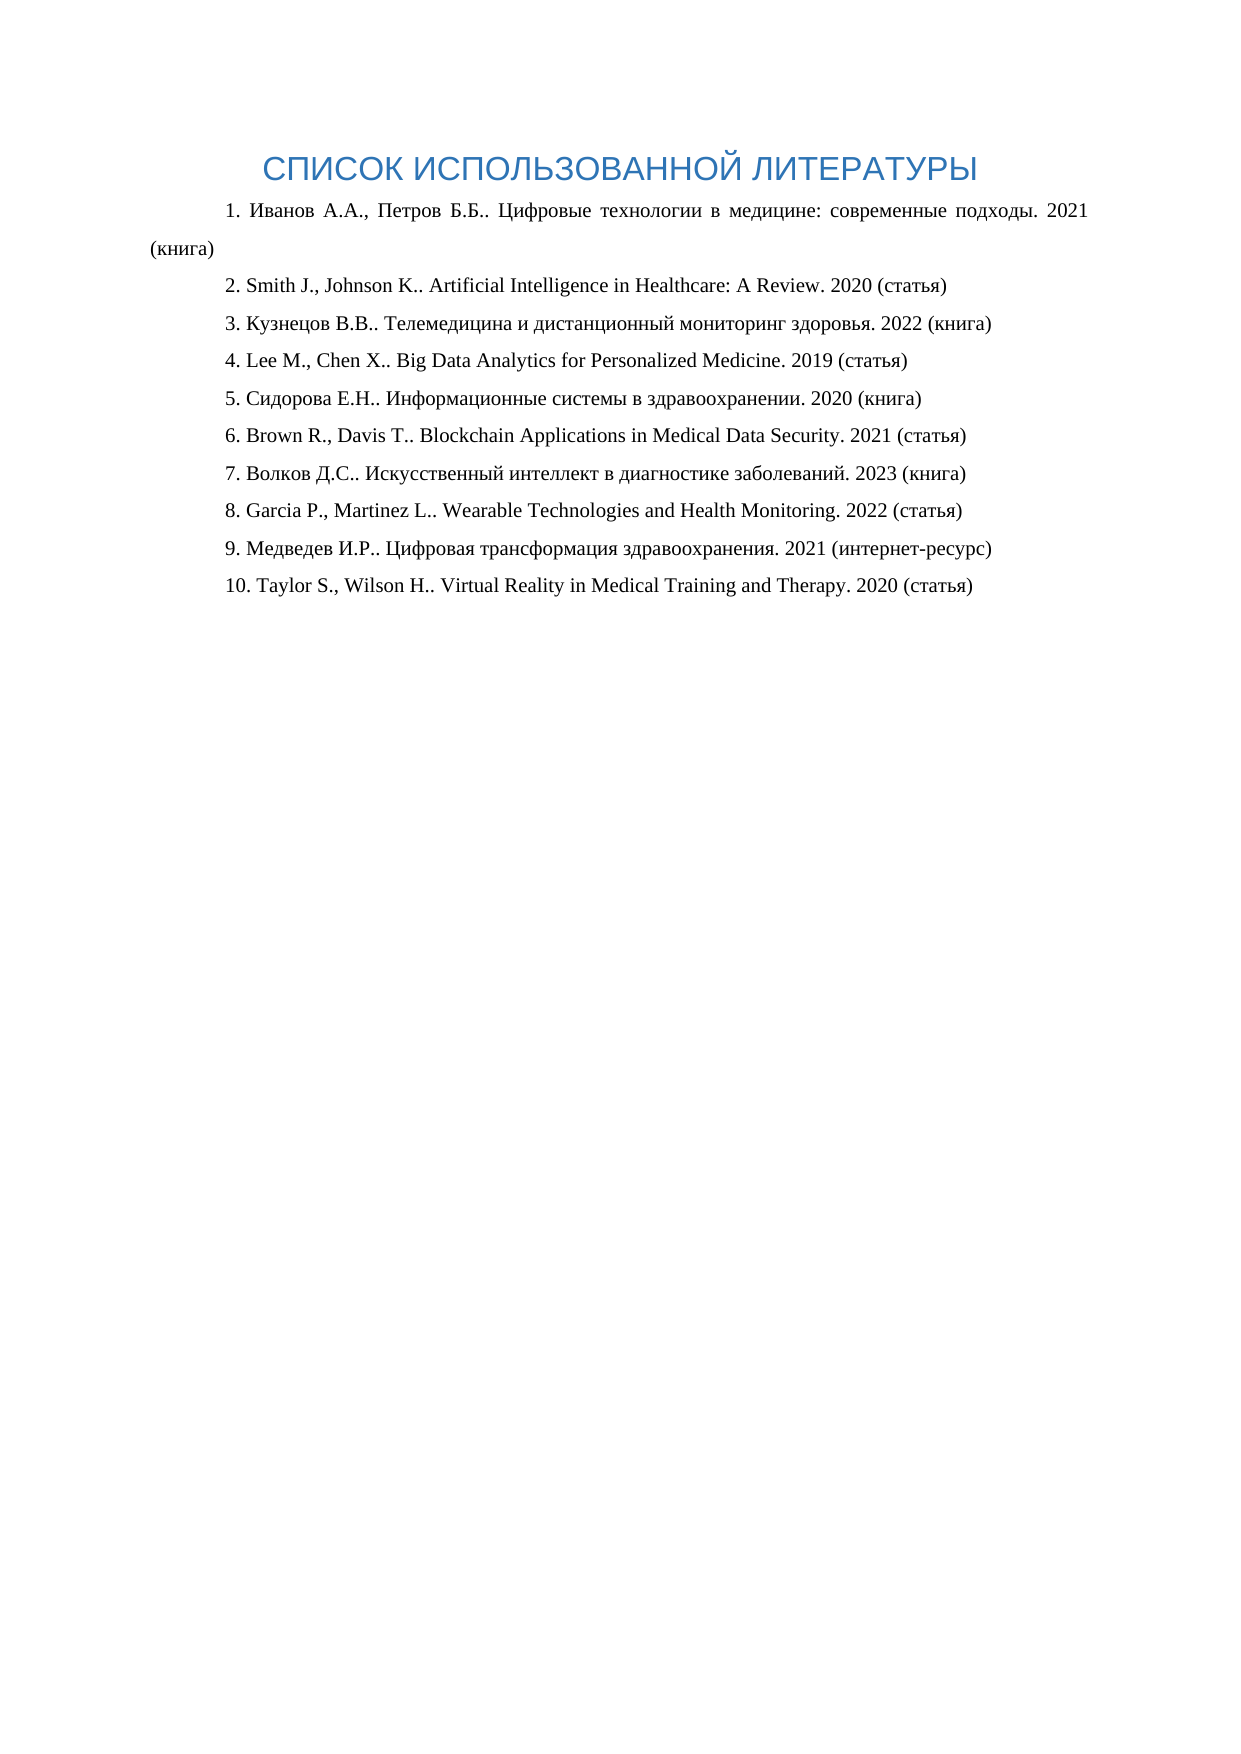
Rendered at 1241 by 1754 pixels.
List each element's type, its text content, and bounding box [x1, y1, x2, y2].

subtitle СПИСОК ИСПОЛЬЗОВАННОЙ ЛИТЕРАТУРЫ [150, 150, 1090, 187]
text 1. Иванов А.А., Петров Б.Б.. Цифровые технологии в медицине: современные подходы. 2021 (книга) [150, 187, 1090, 262]
text 8. Garcia P., Martinez L.. Wearable Technologies and Health Monitoring. 2022 (статья) [150, 487, 1090, 525]
text 7. Волков Д.С.. Искусственный интеллект в диагностике заболеваний. 2023 (книга) [150, 450, 1090, 487]
text 3. Кузнецов В.В.. Телемедицина и дистанционный мониторинг здоровья. 2022 (книга) [150, 300, 1090, 337]
text 6. Brown R., Davis T.. Blockchain Applications in Medical Data Security. 2021 (статья) [150, 412, 1090, 450]
text 2. Smith J., Johnson K.. Artificial Intelligence in Healthcare: A Review. 2020 (статья) [150, 262, 1090, 300]
text 10. Taylor S., Wilson H.. Virtual Reality in Medical Training and Therapy. 2020 (статья) [150, 562, 1090, 600]
text 4. Lee M., Chen X.. Big Data Analytics for Personalized Medicine. 2019 (статья) [150, 337, 1090, 375]
text 5. Сидорова Е.Н.. Информационные системы в здравоохранении. 2020 (книга) [150, 375, 1090, 412]
text 9. Медведев И.Р.. Цифровая трансформация здравоохранения. 2021 (интернет-ресурс) [150, 525, 1090, 562]
